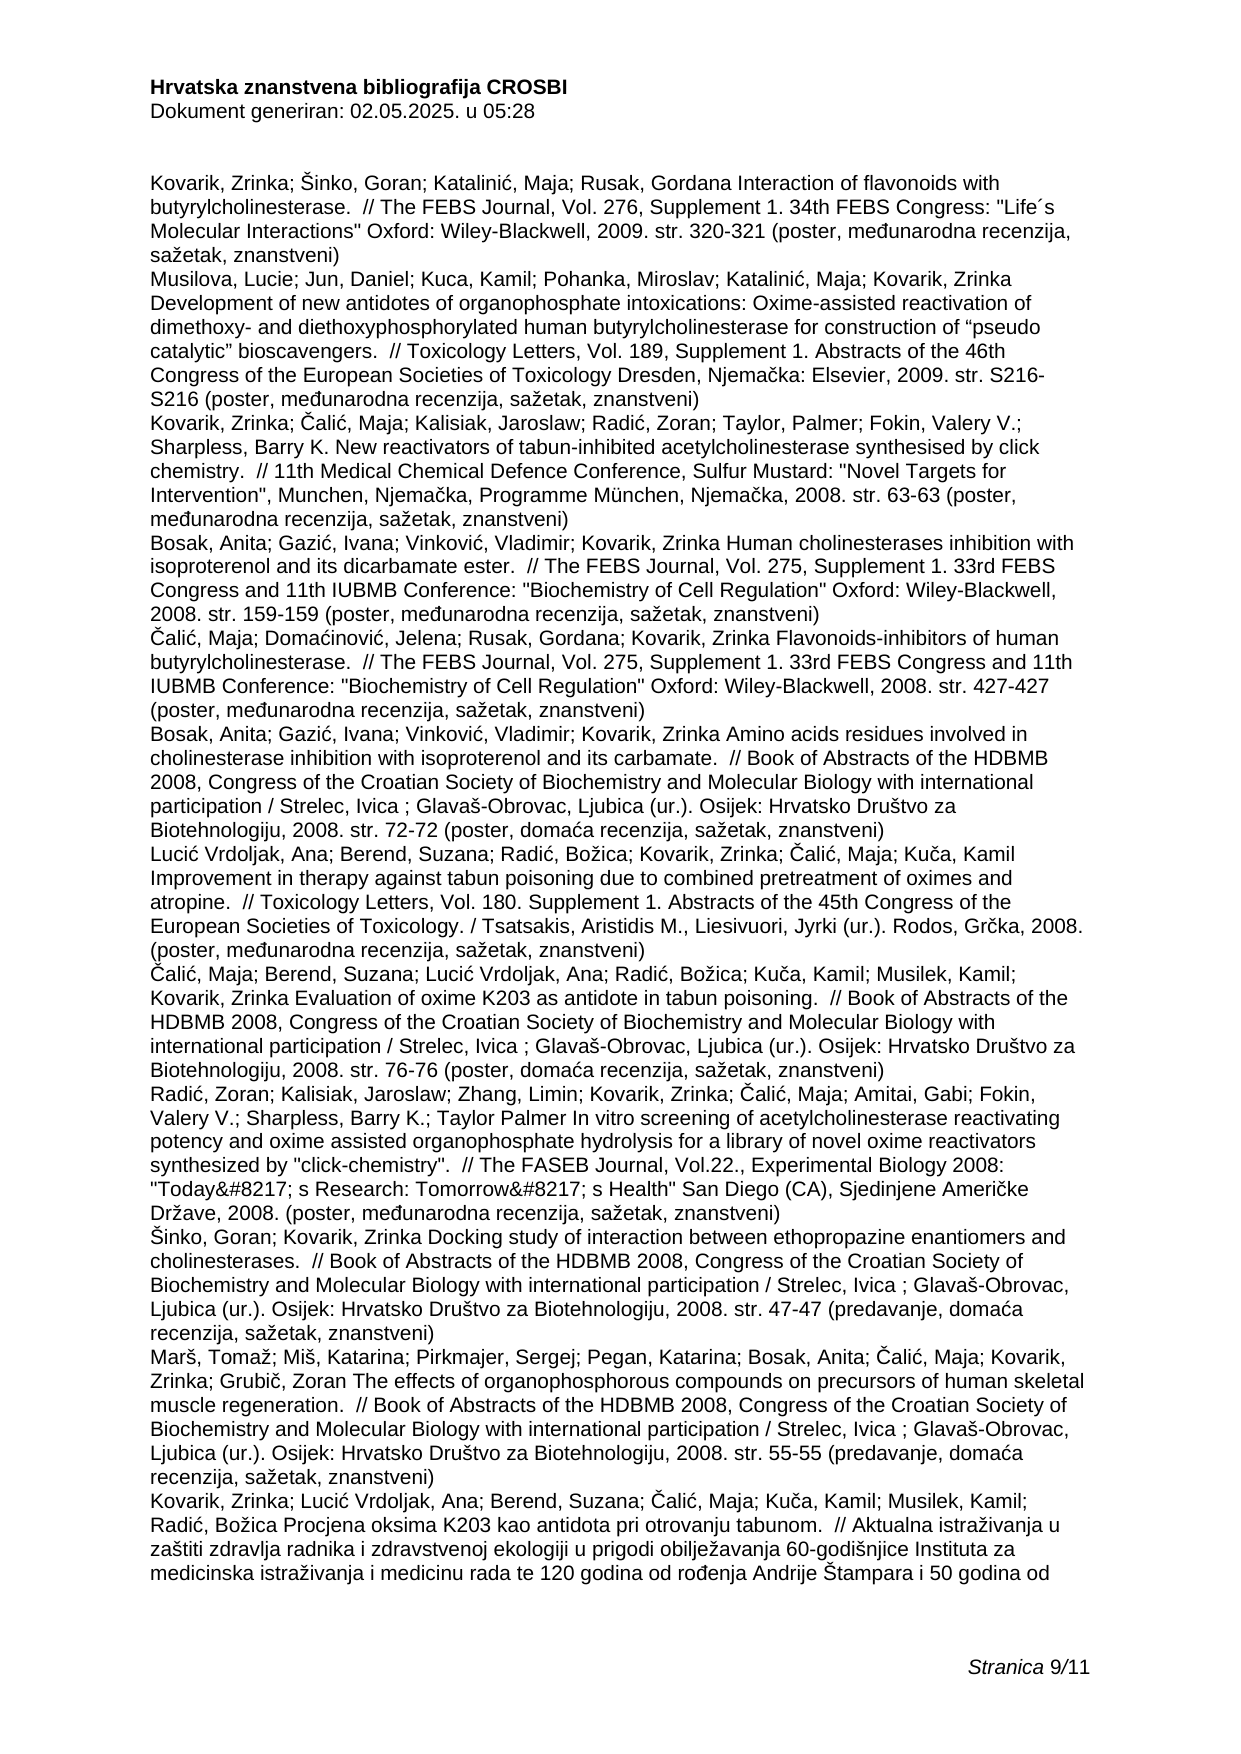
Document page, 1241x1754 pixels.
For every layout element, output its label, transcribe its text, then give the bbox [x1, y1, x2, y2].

text Bosak, Anita; Gazić, Ivana; Vinković, Vladimir; Kovarik, Zrinka [150, 722, 1090, 842]
text Čalić, Maja; Berend, Suzana; Lucić Vrdoljak, Ana; Radić, Božica; Kuča, Kamil; Musilek, Kamil; Kovarik, Zrinka [150, 962, 1090, 1081]
text Kovarik, Zrinka; Šinko, Goran; Katalinić, Maja; Rusak, Gordana [150, 171, 1090, 267]
text Lucić Vrdoljak, Ana; Berend, Suzana; Radić, Božica; Kovarik, Zrinka; Čalić, Maja; Kuča, Kamil [150, 842, 1090, 962]
text Marš, Tomaž; Miš, Katarina; Pirkmajer, Sergej; Pegan, Katarina; Bosak, Anita; Čalić, Maja; Kovarik, Zrinka; Grubič, Zoran [150, 1345, 1090, 1489]
text Čalić, Maja; Domaćinović, Jelena; Rusak, Gordana; Kovarik, Zrinka [150, 626, 1090, 722]
text Kovarik, Zrinka; Čalić, Maja; Kalisiak, Jaroslaw; Radić, Zoran; Taylor, Palmer; Fokin, Valery V.; Sharpless, Barry K. [150, 411, 1090, 530]
text Radić, Zoran; Kalisiak, Jaroslaw; Zhang, Limin; Kovarik, Zrinka; Čalić, Maja; Amitai, Gabi; Fokin, Valery V.; Sharpless, Barry K.; Taylor Palmer [150, 1081, 1090, 1225]
text Musilova, Lucie; Jun, Daniel; Kuca, Kamil; Pohanka, Miroslav; Katalinić, Maja; Kovarik, Zrinka [150, 267, 1090, 411]
text Bosak, Anita; Gazić, Ivana; Vinković, Vladimir; Kovarik, Zrinka [150, 530, 1090, 626]
text Šinko, Goran; Kovarik, Zrinka [150, 1225, 1090, 1345]
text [150, 1489, 1090, 1584]
